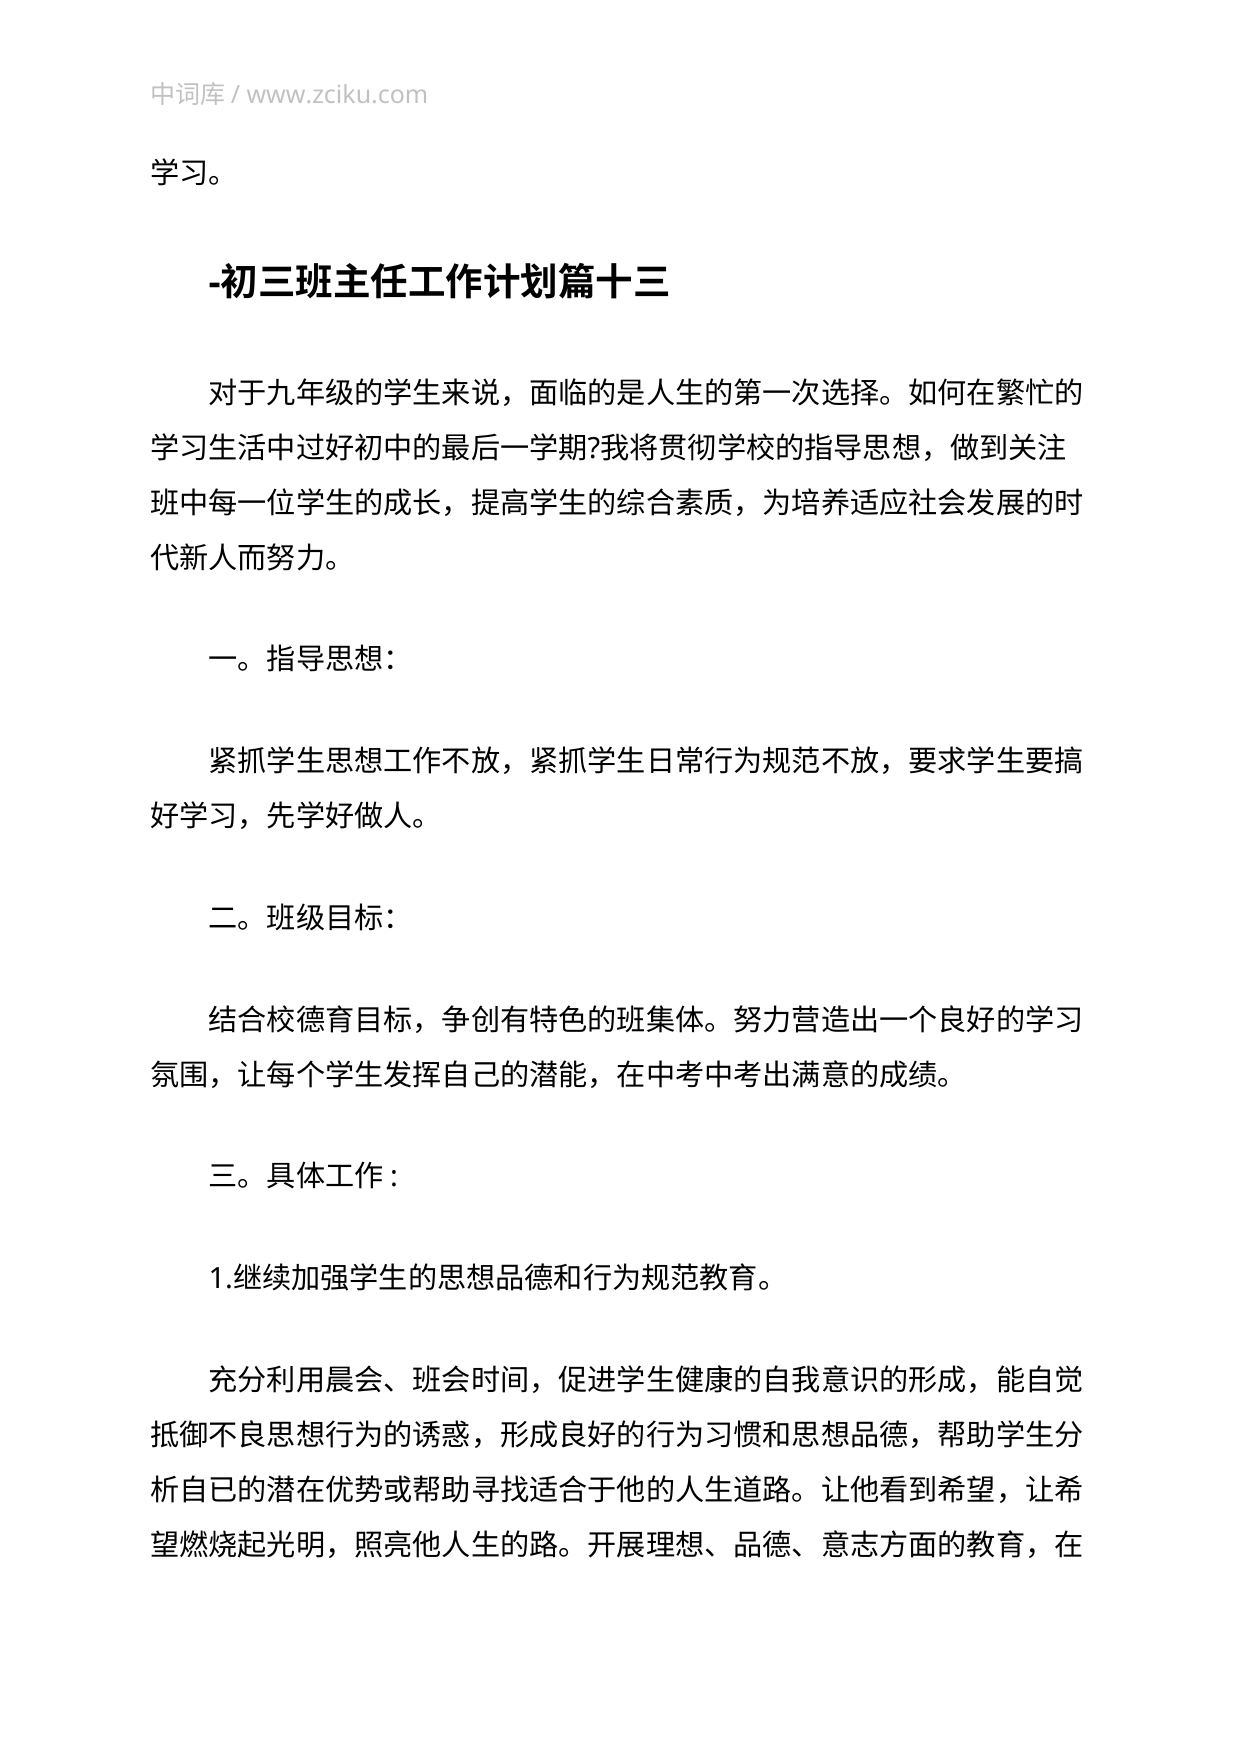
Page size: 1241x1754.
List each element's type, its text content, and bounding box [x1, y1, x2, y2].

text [150, 150, 1090, 192]
text 结合校德育目标，争创有特色的班集体。努力营造出一个良好的学习氛围，让每个学生发挥自己的潜能，在中考中考出满意的成绩。 [150, 996, 1090, 1093]
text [150, 1357, 1090, 1564]
text -初三班主任工作计划篇十三 [150, 252, 1090, 306]
text 一。指导思想： [150, 636, 1090, 678]
text 对于九年级的学生来说，面临的是人生的第一次选择。如何在繁忙的学习生活中过好初中的最后一学期?我将贯彻学校的指导思想，做到关注班中每一位学生的成长，提高学生的综合素质，为培养适应社会发展的时代新人而努力。 [150, 369, 1090, 576]
text 二。班级目标： [150, 894, 1090, 937]
text 三。具体工作 : [150, 1153, 1090, 1195]
text 紧抓学生思想工作不放，紧抓学生日常行为规范不放，要求学生要搞好学习，先学好做人。 [150, 738, 1090, 835]
text 1.继续加强学生的思想品德和行为规范教育。 [150, 1255, 1090, 1297]
